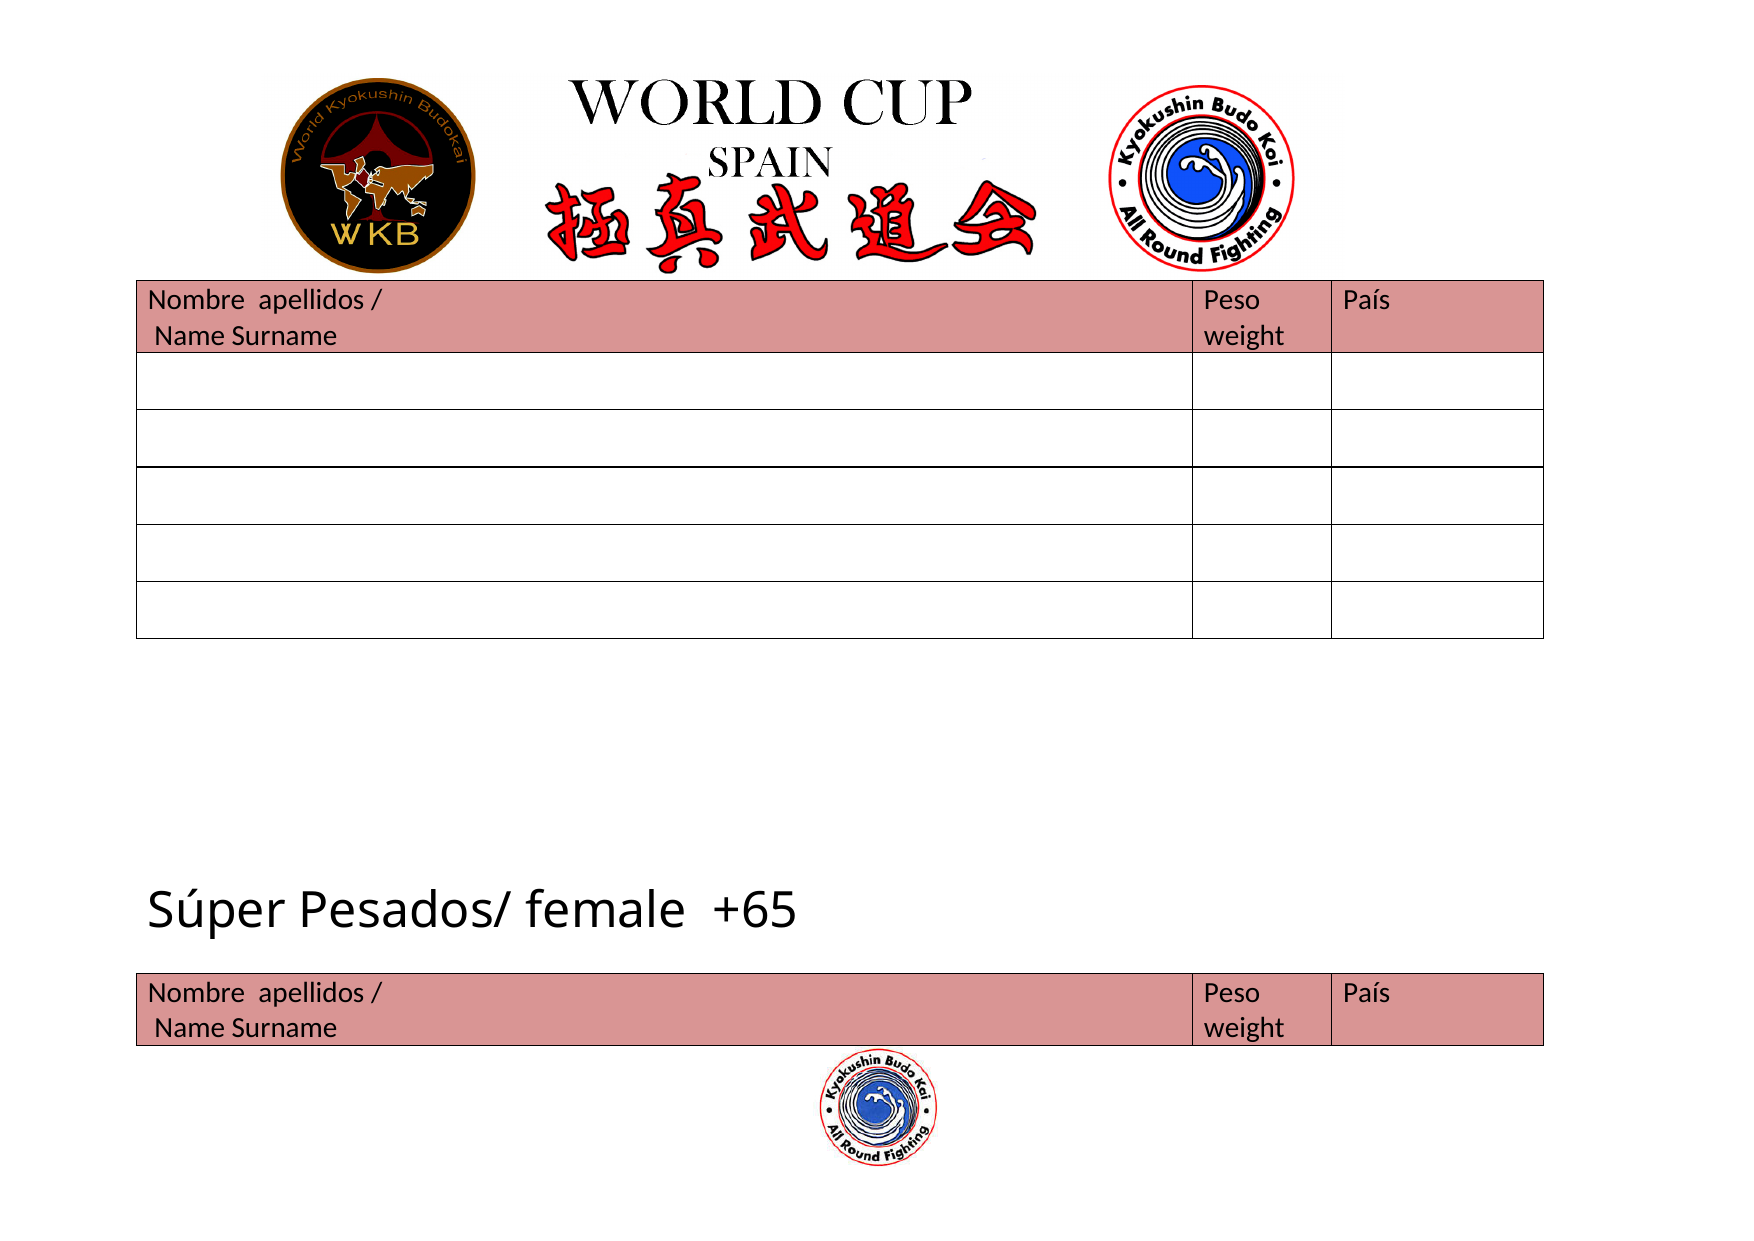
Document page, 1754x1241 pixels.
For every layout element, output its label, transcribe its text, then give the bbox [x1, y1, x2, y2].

table_cell [137, 582, 1192, 638]
table_cell [137, 525, 1192, 581]
picture [261, 73, 1346, 280]
table_cell [1193, 468, 1331, 523]
table_cell [137, 353, 1192, 409]
table_cell [1332, 468, 1543, 523]
table_cell [1193, 582, 1331, 638]
text Súper Pesados/ female +65 [148, 874, 1606, 942]
table_cell [1332, 410, 1543, 466]
picture [813, 1046, 941, 1167]
table_header Nombre apellidos / Name Surname [137, 974, 1192, 1045]
table_cell [1332, 353, 1543, 409]
table_cell [137, 468, 1192, 523]
table_header Nombre apellidos / Name Surname [137, 281, 1192, 352]
table_header País [1332, 281, 1543, 352]
table_cell [1193, 525, 1331, 581]
table_cell [1193, 410, 1331, 466]
table_cell [1193, 353, 1331, 409]
table_header Peso weight [1193, 281, 1331, 352]
table_header País [1332, 974, 1543, 1045]
table_cell [1332, 582, 1543, 638]
table_cell [1332, 525, 1543, 581]
table_header Peso weight [1193, 974, 1331, 1045]
table_cell [137, 410, 1192, 466]
